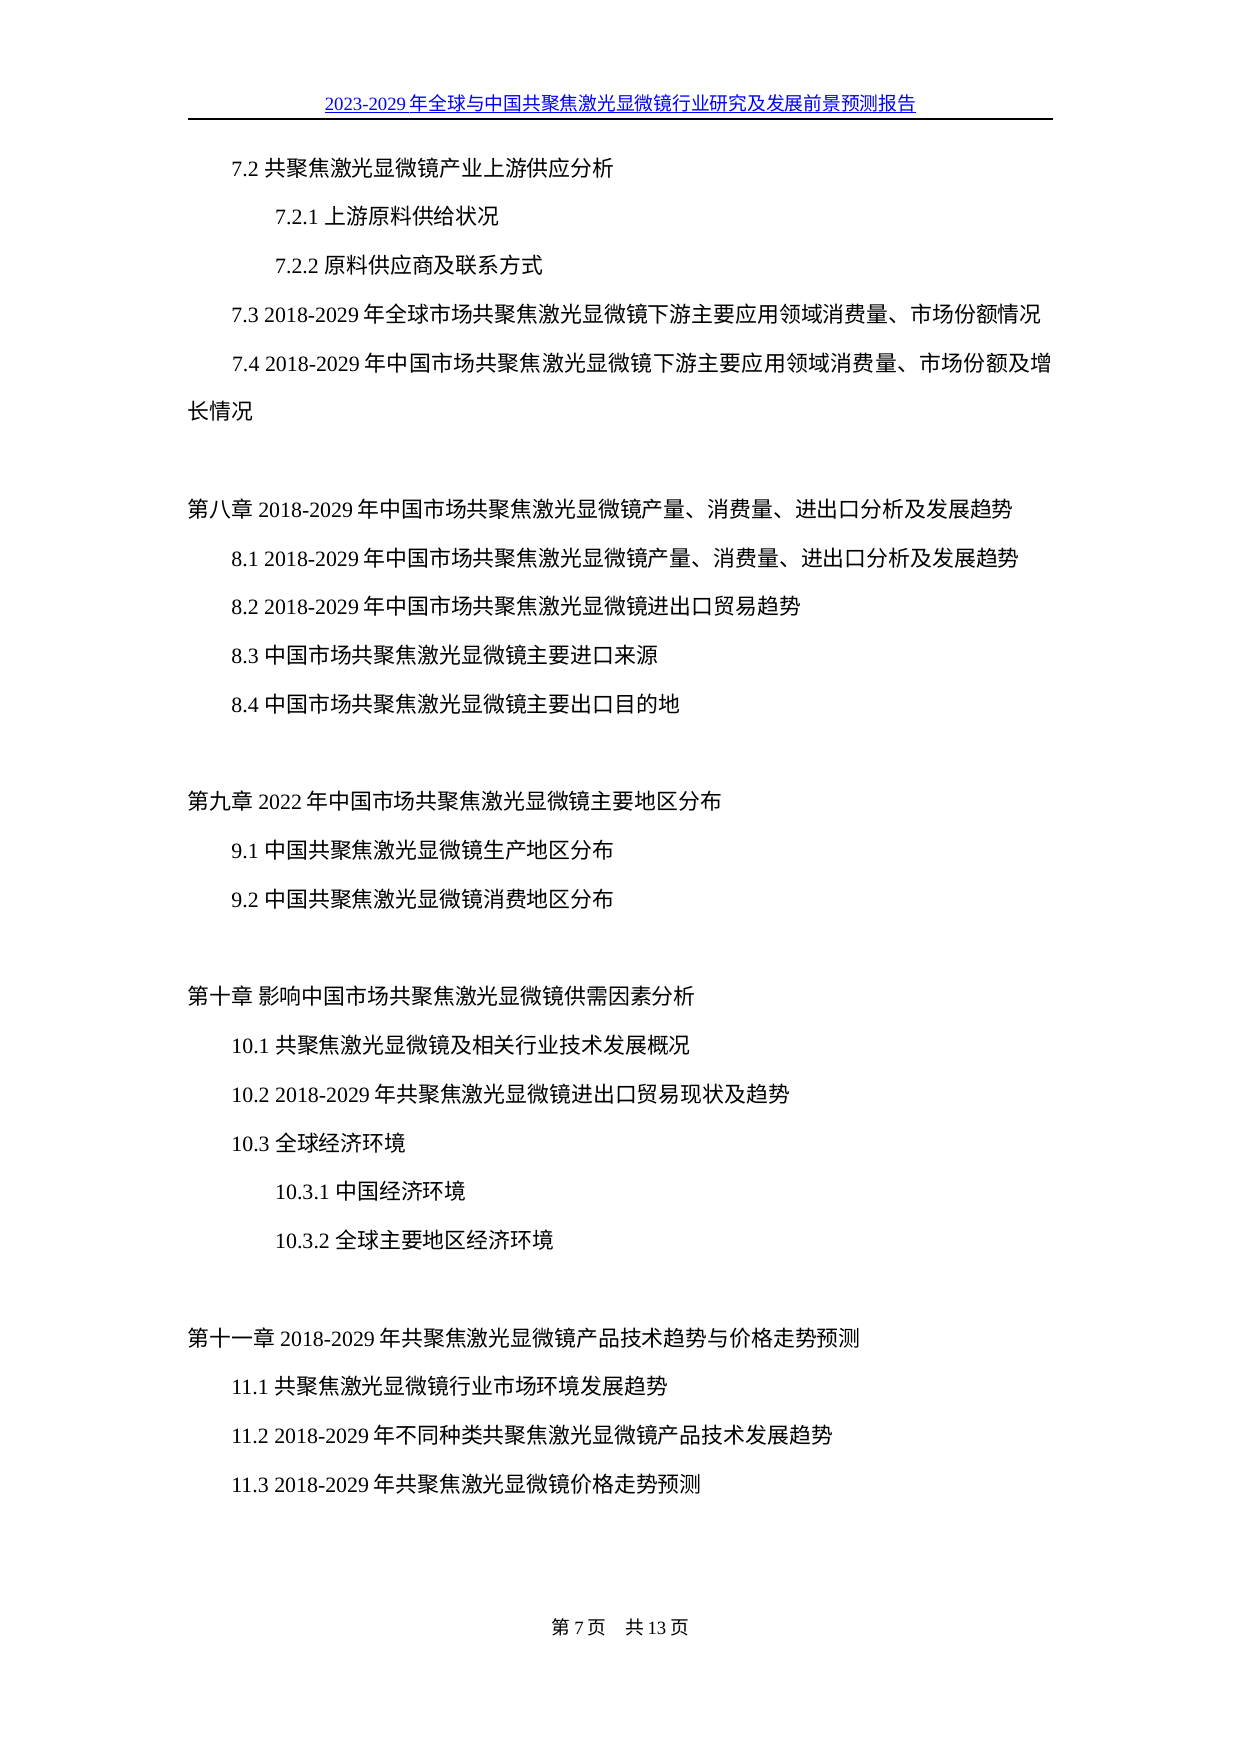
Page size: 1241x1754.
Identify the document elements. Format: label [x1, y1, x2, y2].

text [187, 150, 1053, 1499]
